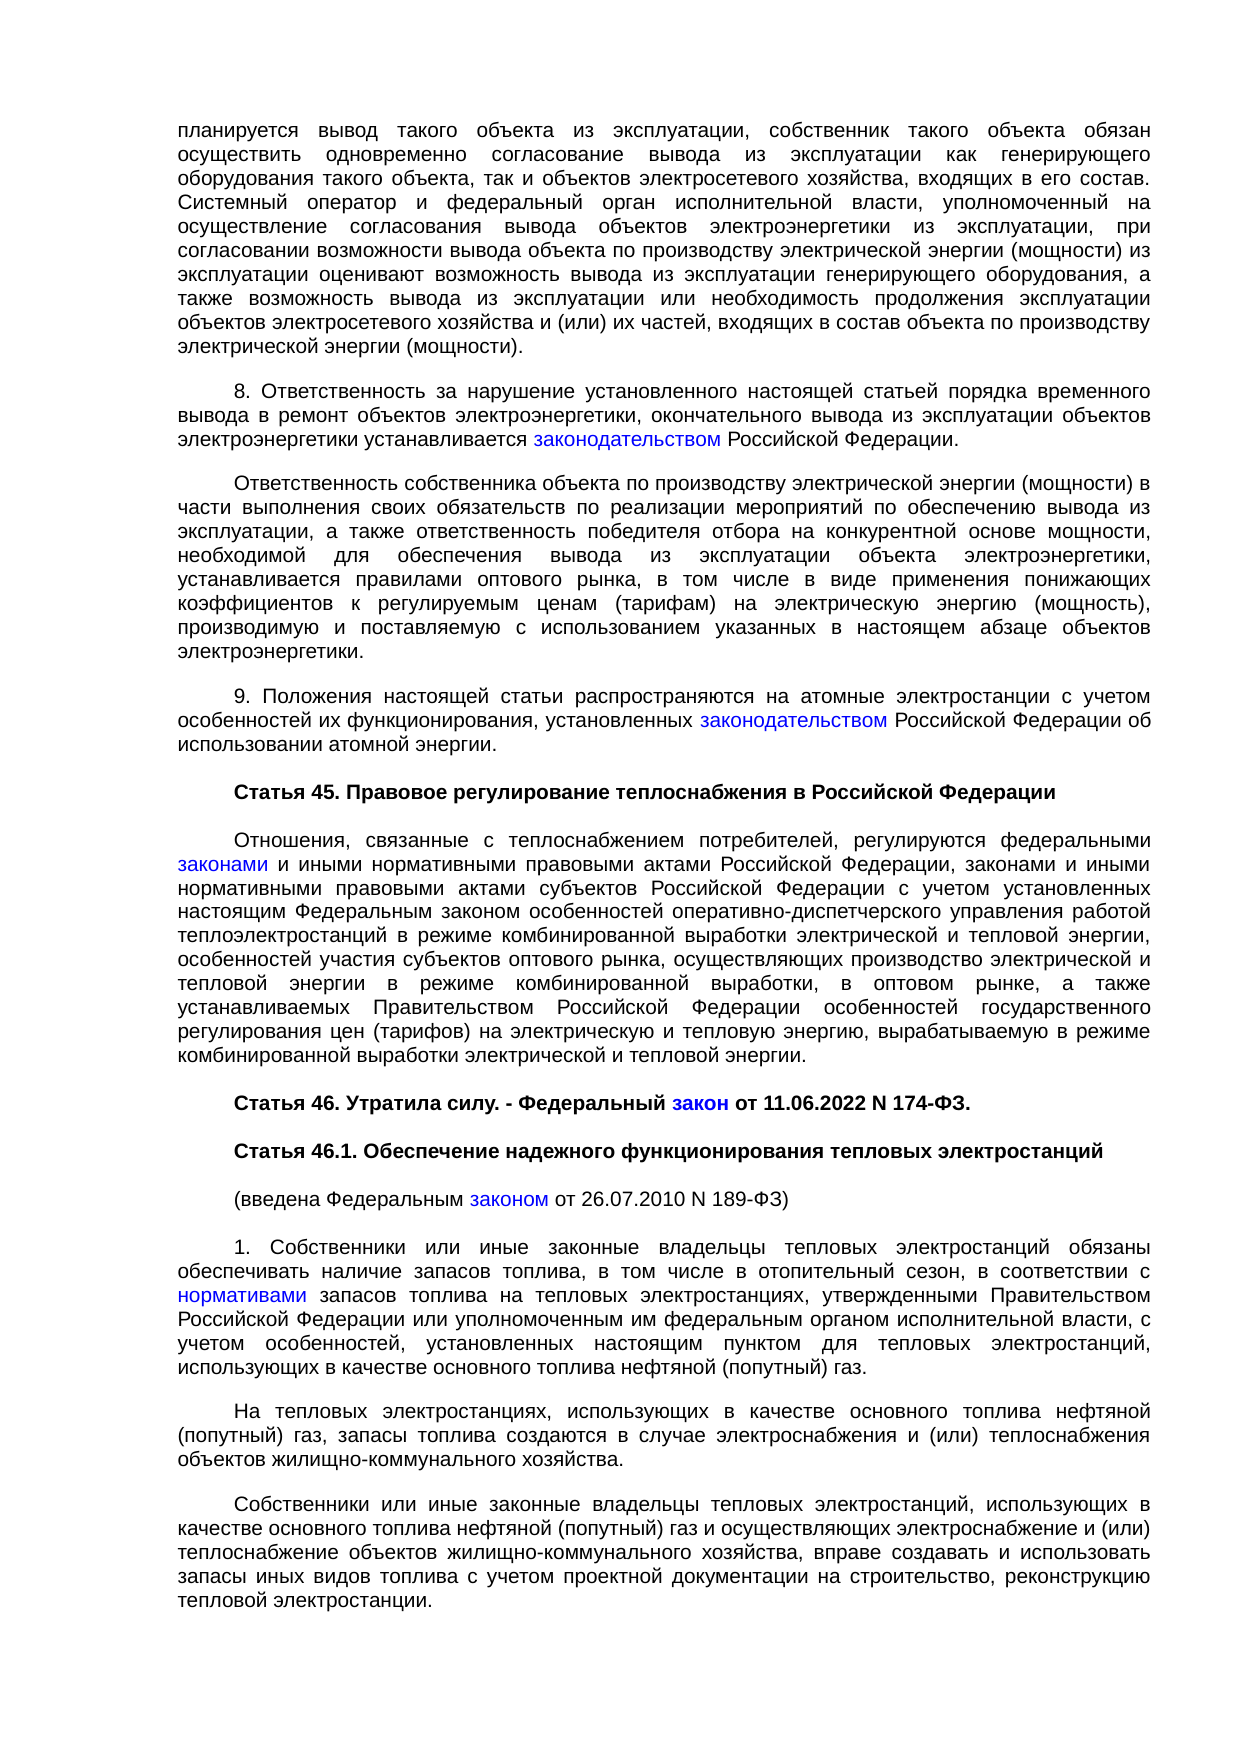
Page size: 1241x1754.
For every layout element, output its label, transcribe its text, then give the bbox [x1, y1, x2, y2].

title Статья 45. Правовое регулирование теплоснабжения в Российской Федерации [177, 779, 1152, 803]
text Ответственность собственника объекта по производству электрической энергии (мощности) в части выполнения своих обязательств по реализации мероприятий по обеспечению вывода из эксплуатации, а также ответственность победителя отбора на конкурентной основе мощности, необходимой для обеспечения вывода из эксплуатации объекта электроэнергетики, устанавливается правилами оптового рынка, в том числе в виде применения понижающих коэффициентов к регулируемым ценам (тарифам) на электрическую энергию (мощность), производимую и поставляемую с использованием указанных в настоящем абзаце объектов электроэнергетики. [177, 471, 1152, 663]
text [177, 118, 1152, 358]
title Статья 46. Утратила силу. - Федеральный закон от 11.06.2022 N 174-ФЗ. [177, 1091, 1152, 1115]
text 1. Собственники или иные законные владельцы тепловых электростанций обязаны обеспечивать наличие запасов топлива, в том числе в отопительный сезон, в соответствии с нормативами запасов топлива на тепловых электростанциях, утвержденными Правительством Российской Федерации или уполномоченным им федеральным органом исполнительной власти, с учетом особенностей, установленных настоящим пунктом для тепловых электростанций, использующих в качестве основного топлива нефтяной (попутный) газ. [177, 1235, 1152, 1378]
text 8. Ответственность за нарушение установленного настоящей статьей порядка временного вывода в ремонт объектов электроэнергетики, окончательного вывода из эксплуатации объектов электроэнергетики устанавливается законодательством Российской Федерации. [177, 378, 1152, 450]
text 9. Положения настоящей статьи распространяются на атомные электростанции с учетом особенностей их функционирования, установленных законодательством Российской Федерации об использовании атомной энергии. [177, 684, 1152, 756]
text Собственники или иные законные владельцы тепловых электростанций, использующих в качестве основного топлива нефтяной (попутный) газ и осуществляющих электроснабжение и (или) теплоснабжение объектов жилищно-коммунального хозяйства, вправе создавать и использовать запасы иных видов топлива с учетом проектной документации на строительство, реконструкцию тепловой электростанции. [177, 1492, 1152, 1612]
text На тепловых электростанциях, использующих в качестве основного топлива нефтяной (попутный) газ, запасы топлива создаются в случае электроснабжения и (или) теплоснабжения объектов жилищно-коммунального хозяйства. [177, 1399, 1152, 1471]
text Отношения, связанные с теплоснабжением потребителей, регулируются федеральными законами и иными нормативными правовыми актами Российской Федерации, законами и иными нормативными правовыми актами субъектов Российской Федерации с учетом установленных настоящим Федеральным законом особенностей оперативно-диспетчерского управления работой теплоэлектростанций в режиме комбинированной выработки электрической и тепловой энергии, особенностей участия субъектов оптового рынка, осуществляющих производство электрической и тепловой энергии в режиме комбинированной выработки, в оптовом рынке, а также устанавливаемых Правительством Российской Федерации особенностей государственного регулирования цен (тарифов) на электрическую и тепловую энергию, вырабатываемую в режиме комбинированной выработки электрической и тепловой энергии. [177, 827, 1152, 1067]
title Статья 46.1. Обеспечение надежного функционирования тепловых электростанций [177, 1139, 1152, 1163]
text (введена Федеральным законом от 26.07.2010 N 189-ФЗ) [177, 1187, 1152, 1211]
